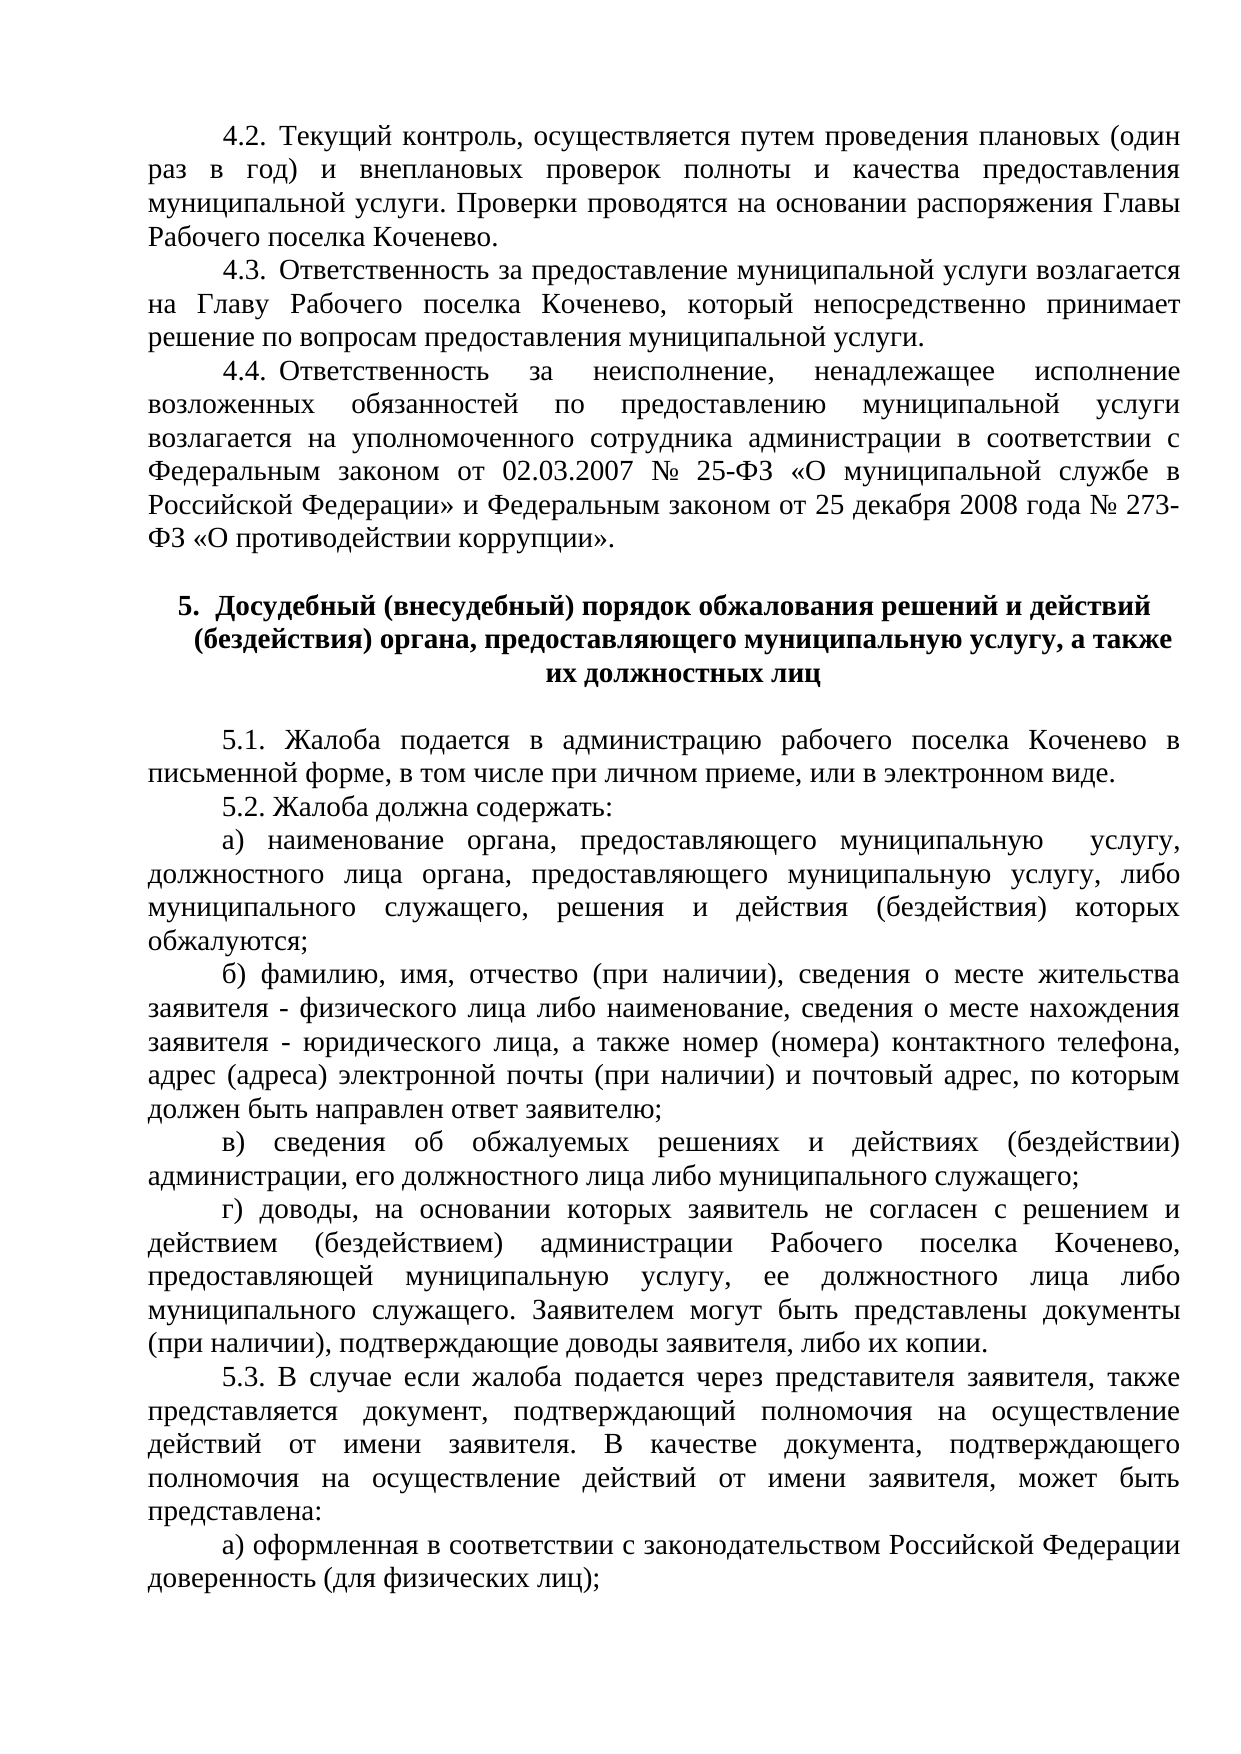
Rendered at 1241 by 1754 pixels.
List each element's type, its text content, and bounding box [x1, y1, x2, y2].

list Текущий контроль, осуществляется путем проведения плановых (один раз в год) и внеплановых проверок полноты и качества предоставления муниципальной услуги. Проверки проводятся на основании распоряжения Главы Рабочего поселка Коченево. [148, 118, 1181, 252]
text 5.3. В случае если жалоба подается через представителя заявителя, также представляется документ, подтверждающий полномочия на осуществление действий от имени заявителя. В качестве документа, подтверждающего полномочия на осуществление действий от имени заявителя, может быть представлена: [148, 1359, 1181, 1527]
text б) фамилию, имя, отчество (при наличии), сведения о месте жительства заявителя - физического лица либо наименование, сведения о месте нахождения заявителя - юридического лица, а также номер (номера) контактного телефона, адрес (адреса) электронной почты (при наличии) и почтовый адрес, по которым должен быть направлен ответ заявителю; [148, 957, 1181, 1124]
text 5.2. Жалоба должна содержать: [148, 789, 1181, 822]
text а) наименование органа, предоставляющего муниципальную услугу, должностного лица органа, предоставляющего муниципальную услугу, либо муниципального служащего, решения и действия (бездействия) которых обжалуются; [148, 822, 1181, 957]
text а) оформленная в соответствии с законодательством Российской Федерации доверенность (для физических лиц); [148, 1527, 1181, 1594]
list Ответственность за неисполнение, ненадлежащее исполнение возложенных обязанностей по предоставлению муниципальной услуги возлагается на уполномоченного сотрудника администрации в соответствии с Федеральным законом от 02.03.2007 № 25-ФЗ «О муниципальной службе в Российской Федерации» и Федеральным законом от 25 декабря 2008 года № 273-ФЗ «О противодействии коррупции». [148, 353, 1181, 554]
text в) сведения об обжалуемых решениях и действиях (бездействии) администрации, его должностного лица либо муниципального служащего; [148, 1124, 1181, 1191]
list Досудебный (внесудебный) порядок обжалования решений и действий (бездействия) органа, предоставляющего муниципальную услугу, а также их должностных лиц [148, 588, 1181, 688]
list Ответственность за предоставление муниципальной услуги возлагается на Главу Рабочего поселка Коченево, который непосредственно принимает решение по вопросам предоставления муниципальной услуги. [148, 252, 1181, 353]
text г) доводы, на основании которых заявитель не согласен с решением и действием (бездействием) администрации Рабочего поселка Коченево, предоставляющей муниципальную услугу, ее должностного лица либо муниципального служащего. Заявителем могут быть представлены документы (при наличии), подтверждающие доводы заявителя, либо их копии. [148, 1191, 1181, 1359]
text 5.1. Жалоба подается в администрацию рабочего поселка Коченево в письменной форме, в том числе при личном приеме, или в электронном виде. [148, 722, 1181, 789]
